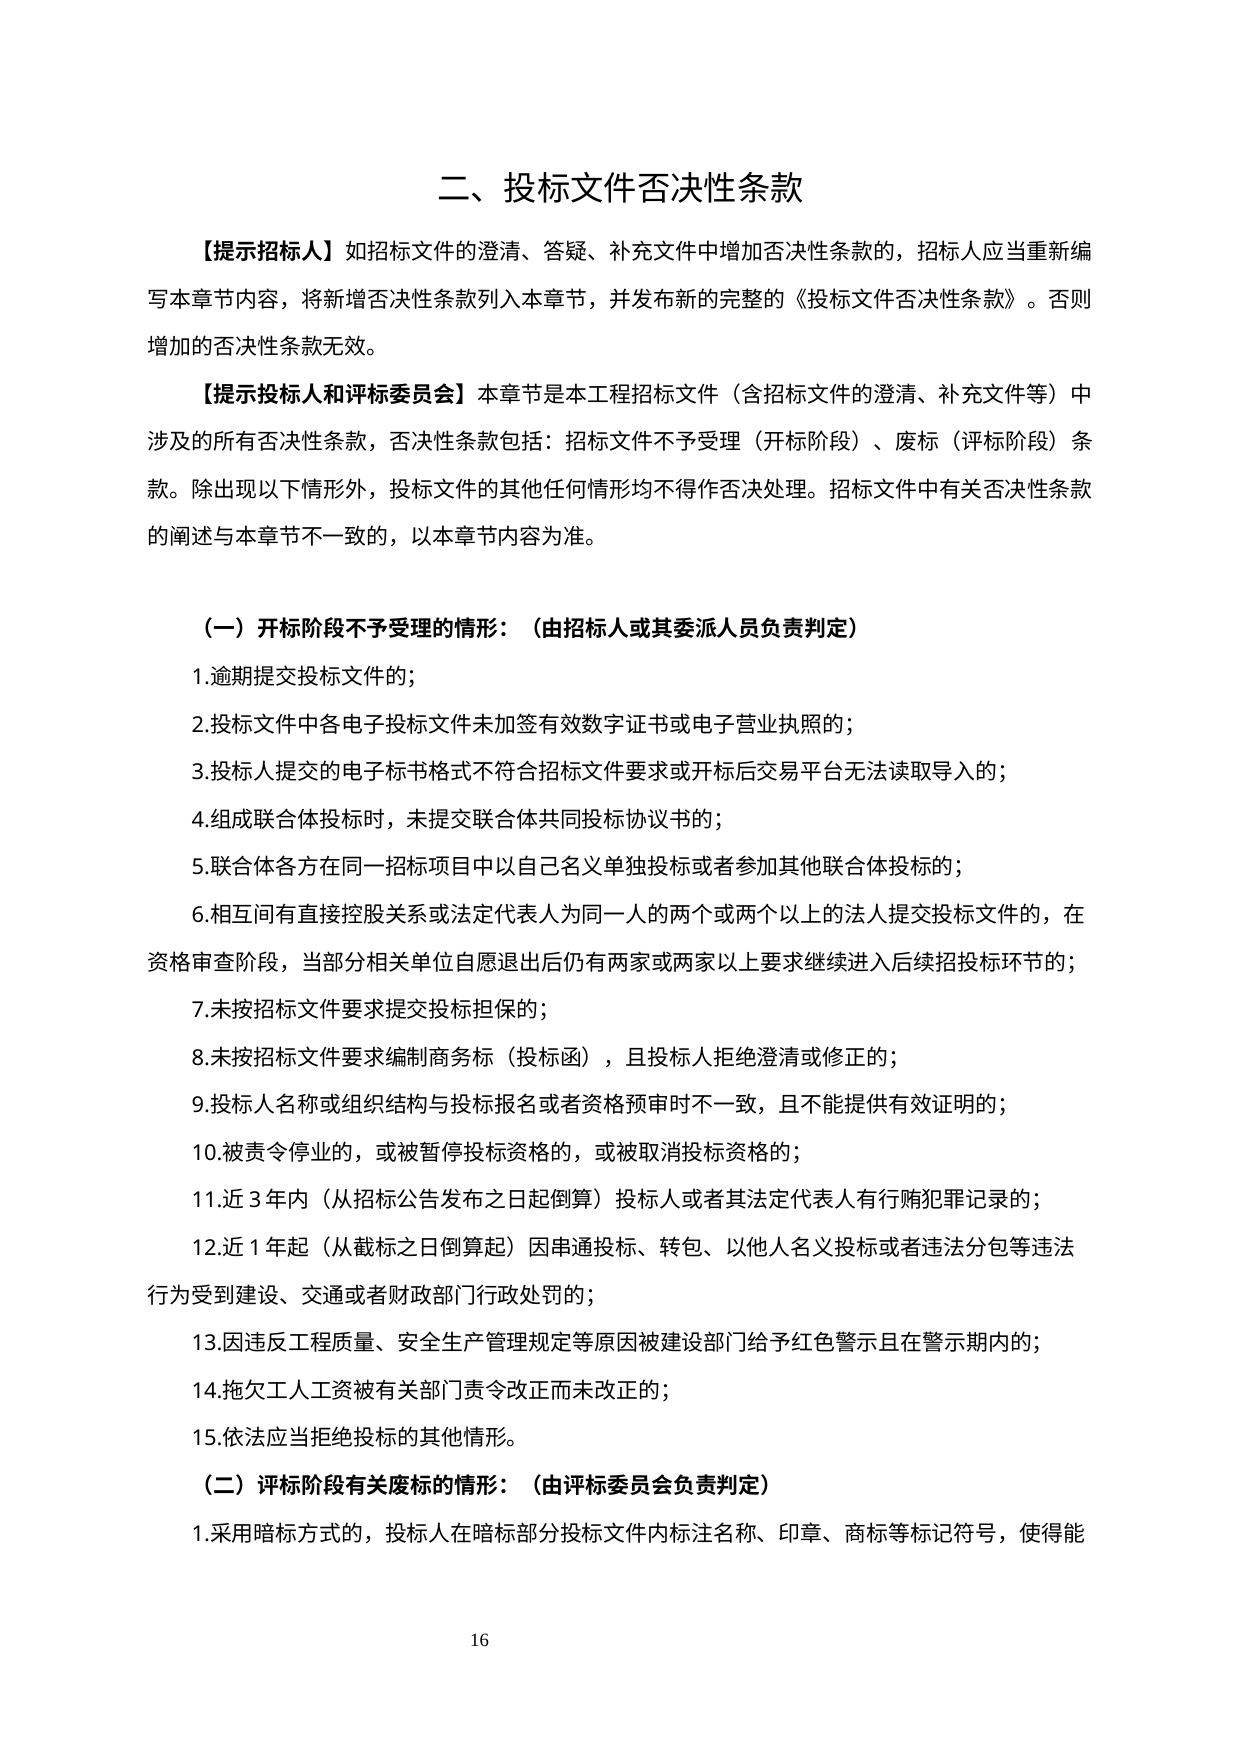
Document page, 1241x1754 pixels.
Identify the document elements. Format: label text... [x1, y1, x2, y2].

text 5.联合体各方在同一招标项目中以自己名义单独投标或者参加其他联合体投标的； [148, 849, 1093, 881]
text （二）评标阶段有关废标的情形：（由评标委员会负责判定） [148, 1468, 1093, 1500]
text 1.逾期提交投标文件的； [148, 659, 1093, 691]
text 3.投标人提交的电子标书格式不符合招标文件要求或开标后交易平台无法读取导入的； [148, 754, 1093, 786]
text 12.近1年起（从截标之日倒算起）因串通投标、转包、以他人名义投标或者违法分包等违法行为受到建设、交通或者财政部门行政处罚的； [148, 1230, 1093, 1309]
text （一）开标阶段不予受理的情形：（由招标人或其委派人员负责判定） [148, 611, 1093, 643]
text 6.相互间有直接控股关系或法定代表人为同一人的两个或两个以上的法人提交投标文件的，在资格审查阶段，当部分相关单位自愿退出后仍有两家或两家以上要求继续进入后续招投标环节的； [148, 897, 1093, 976]
text 2.投标文件中各电子投标文件未加签有效数字证书或电子营业执照的； [148, 707, 1093, 738]
text 二、投标文件否决性条款 [148, 162, 1093, 210]
text 【提示投标人和评标委员会】本章节是本工程招标文件（含招标文件的澄清、补充文件等）中涉及的所有否决性条款，否决性条款包括：招标文件不予受理（开标阶段）、废标（评标阶段）条款。除出现以下情形外，投标文件的其他任何情形均不得作否决处理。招标文件中有关否决性条款的阐述与本章节不一致的，以本章节内容为准。 [148, 377, 1093, 551]
text 11.近3年内（从招标公告发布之日起倒算）投标人或者其法定代表人有行贿犯罪记录的； [148, 1182, 1093, 1214]
text 4.组成联合体投标时，未提交联合体共同投标协议书的； [148, 802, 1093, 833]
text 14.拖欠工人工资被有关部门责令改正而未改正的； [148, 1373, 1093, 1404]
text 【提示招标人】如招标文件的澄清、答疑、补充文件中增加否决性条款的，招标人应当重新编写本章节内容，将新增否决性条款列入本章节，并发布新的完整的《投标文件否决性条款》。否则，增加的否决性条款无效。 [148, 234, 1093, 361]
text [148, 1516, 1093, 1547]
text 10.被责令停业的，或被暂停投标资格的，或被取消投标资格的； [148, 1135, 1093, 1167]
text 8.未按招标文件要求编制商务标（投标函），且投标人拒绝澄清或修正的； [148, 1040, 1093, 1071]
text 7.未按招标文件要求提交投标担保的； [148, 992, 1093, 1024]
text 15.依法应当拒绝投标的其他情形。 [148, 1420, 1093, 1452]
text 13.因违反工程质量、安全生产管理规定等原因被建设部门给予红色警示且在警示期内的； [148, 1325, 1093, 1357]
text 9.投标人名称或组织结构与投标报名或者资格预审时不一致，且不能提供有效证明的； [148, 1087, 1093, 1119]
